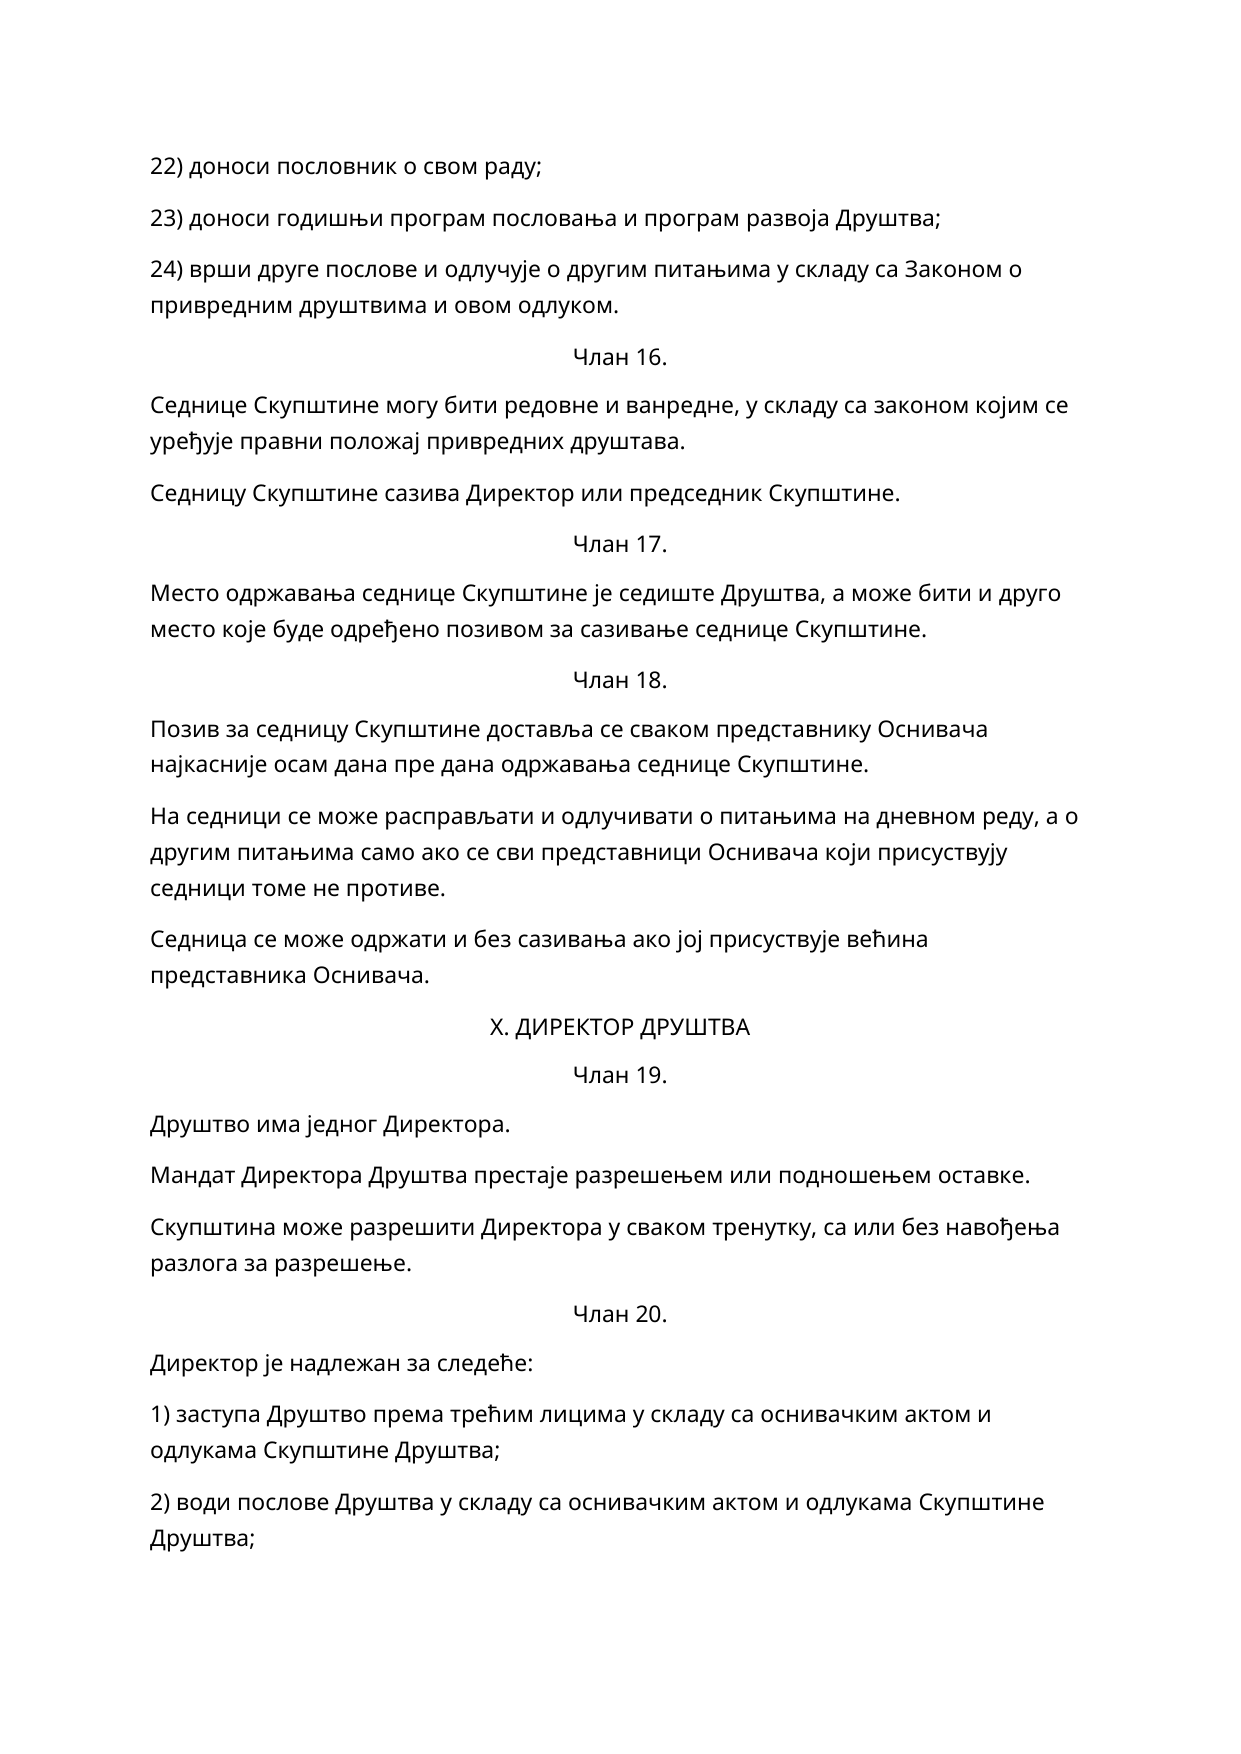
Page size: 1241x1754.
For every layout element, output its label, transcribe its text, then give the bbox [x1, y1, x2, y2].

text Седница се може одржати и без сазивања ако јој присуствује већина представника Оснивача. [150, 923, 1090, 991]
text Члан 16. [150, 341, 1090, 372]
text Седницу Скупштине сазива Директор или председник Скупштине. [150, 477, 1090, 508]
text Члан 20. [150, 1298, 1090, 1330]
text X. ДИРЕКТОР ДРУШТВА [150, 1011, 1090, 1042]
text 1) заступа Друштво према трећим лицима у складу са оснивачким актом и одлукама Скупштине Друштва; [150, 1398, 1090, 1466]
text Директор је надлежан за следеће: [150, 1347, 1090, 1378]
text 22) доноси пословник о свом раду; [150, 150, 1090, 181]
text 23) доноси годишњи програм пословања и програм развоја Друштва; [150, 202, 1090, 233]
text Члан 19. [150, 1059, 1090, 1091]
text Позив за седницу Скупштине доставља се сваком представнику Оснивача најкасније осам дана пре дана одржавања седнице Скупштине. [150, 712, 1090, 780]
text Мандат Директора Друштва престаје разрешењем или подношењем оставке. [150, 1159, 1090, 1191]
text Скупштина може разрешити Директора у сваком тренутку, са или без навођења разлога за разрешење. [150, 1211, 1090, 1278]
text Место одржавања седнице Скупштине је седиште Друштва, а може бити и друго место које буде одређено позивом за сазивање седнице Скупштине. [150, 577, 1090, 644]
text Седнице Скупштине могу бити редовне и ванредне, у складу са законом којим се уређује правни положај привредних друштава. [150, 389, 1090, 456]
text 2) води послове Друштва у складу са оснивачким актом и одлукама Скупштине Друштва; [150, 1486, 1090, 1553]
text Члан 17. [150, 528, 1090, 559]
text Члан 18. [150, 664, 1090, 695]
text Друштво има једног Директора. [150, 1108, 1090, 1139]
text На седници се може расправљати и одлучивати о питањима на дневном реду, а о другим питањима само ако се сви представници Оснивача који присуствују седници томе не противе. [150, 800, 1090, 903]
text 24) врши друге послове и одлучује о другим питањима у складу са Законом о привредним друштвима и овом одлуком. [150, 253, 1090, 320]
